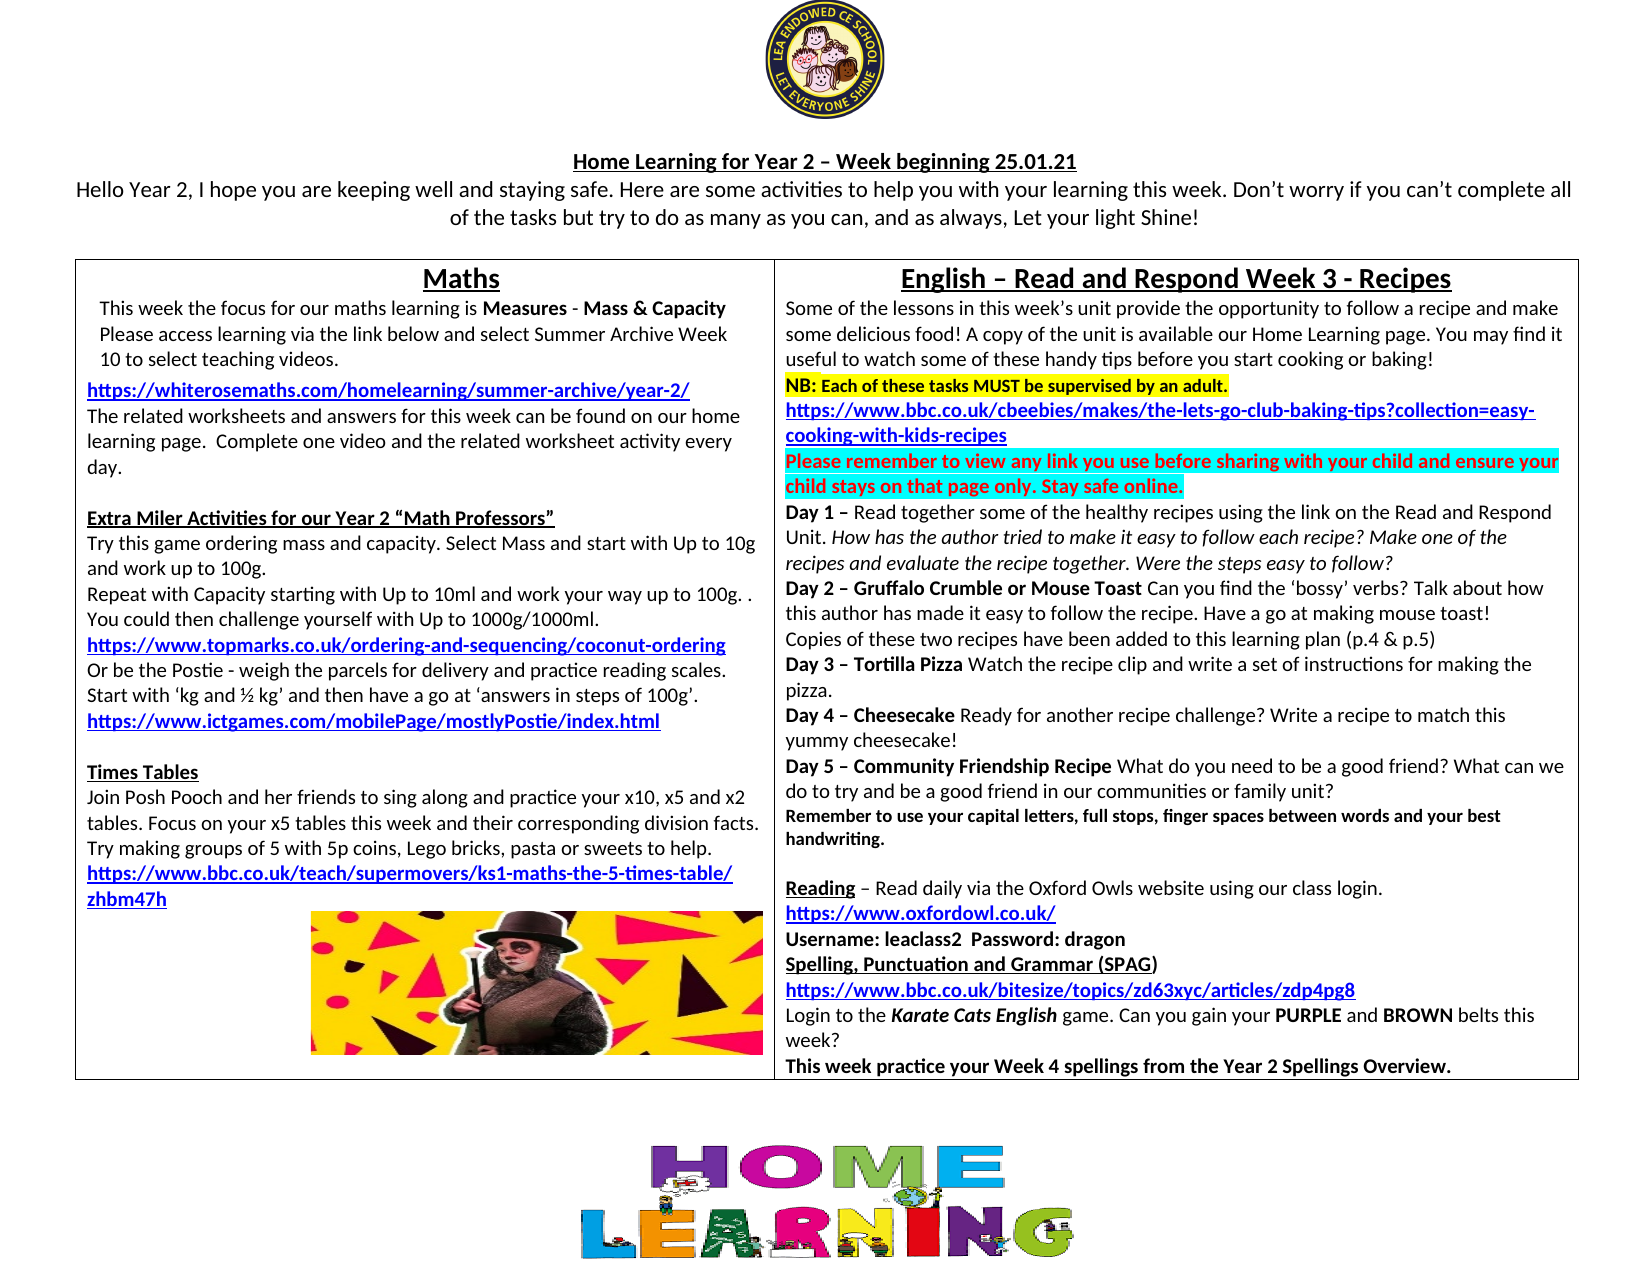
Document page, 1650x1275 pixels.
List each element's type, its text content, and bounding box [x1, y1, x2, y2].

picture [546, 1112, 1099, 1272]
table_header English – Read and Respond Week 3 - Recipes Some of the lessons in this week’s unit provide the opportunity to follow a recipe and make some delicious food! A copy of the unit is available our Home Learning page. You may find it useful to watch some of these handy tips before you start cooking or baking! NB: Each of these tasks MUST be supervised by an adult. https://www.bbc.co.uk/cbeebies/makes/the-lets-go-club-baking-tips?collection=easy-cooking-with-kids-recipes Please remember to view any link you use before sharing with your child and ensure your child stays on that page only. Stay safe online. Day 1 – Read together some of the healthy recipes using the link on the Read and Respond Unit. How has the author tried to make it easy to follow each recipe? Make one of the recipes and evaluate the recipe together. Were the steps easy to follow? Day 2 – Gruffalo Crumble or Mouse Toast Can you find the ‘bossy’ verbs? Talk about how this author has made it easy to follow the recipe. Have a go at making mouse toast! Copies of these two recipes have been added to this learning plan (p.4 & p.5) Day 3 – Tortilla Pizza Watch the recipe clip and write a set of instructions for making the pizza. Day 4 – Cheesecake Ready for another recipe challenge? Write a recipe to match this yummy cheesecake! Day 5 – Community Friendship Recipe What do you need to be a good friend? What can we do to try and be a good friend in our communities or family unit? Remember to use your capital letters, full stops, finger spaces between words and your best handwriting. Reading – Read daily via the Oxford Owls website using our class login. https://www.oxfordowl.co.uk/ Username: leaclass2 Password: dragon Spelling, Punctuation and Grammar (SPAG) https://www.bbc.co.uk/bitesize/topics/zd63xyc/articles/zdp4pg8 Login to the Karate Cats English game. Can you gain your PURPLE and BROWN belts this week? This week practice your Week 4 spellings from the Year 2 Spellings Overview. [775, 260, 1578, 1078]
picture [765, 0, 885, 119]
table_header Maths https://whiterosemaths.com/homelearning/summer-archive/year-2/ The related worksheets and answers for this week can be found on our home learning page. Complete one video and the related worksheet activity every day. Extra Miler Activities for our Year 2 “Math Professors” Try this game ordering mass and capacity. Select Mass and start with Up to 10g and work up to 100g. Repeat with Capacity starting with Up to 10ml and work your way up to 100g. . You could then challenge yourself with Up to 1000g/1000ml. https://www.topmarks.co.uk/ordering-and-sequencing/coconut-ordering Or be the Postie - weigh the parcels for delivery and practice reading scales. Start with ‘kg and ½ kg’ and then have a go at ‘answers in steps of 100g’. https://www.ictgames.com/mobilePage/mostlyPostie/index.html Times Tables Join Posh Pooch and her friends to sing along and practice your x10, x5 and x2 tables. Focus on your x5 tables this week and their corresponding division facts. Try making groups of 5 with 5p coins, Lego bricks, pasta or sweets to help. https://www.bbc.co.uk/teach/supermovers/ks1-maths-the-5-times-table/zhbm47h [76, 260, 774, 1078]
picture [310, 911, 763, 1055]
